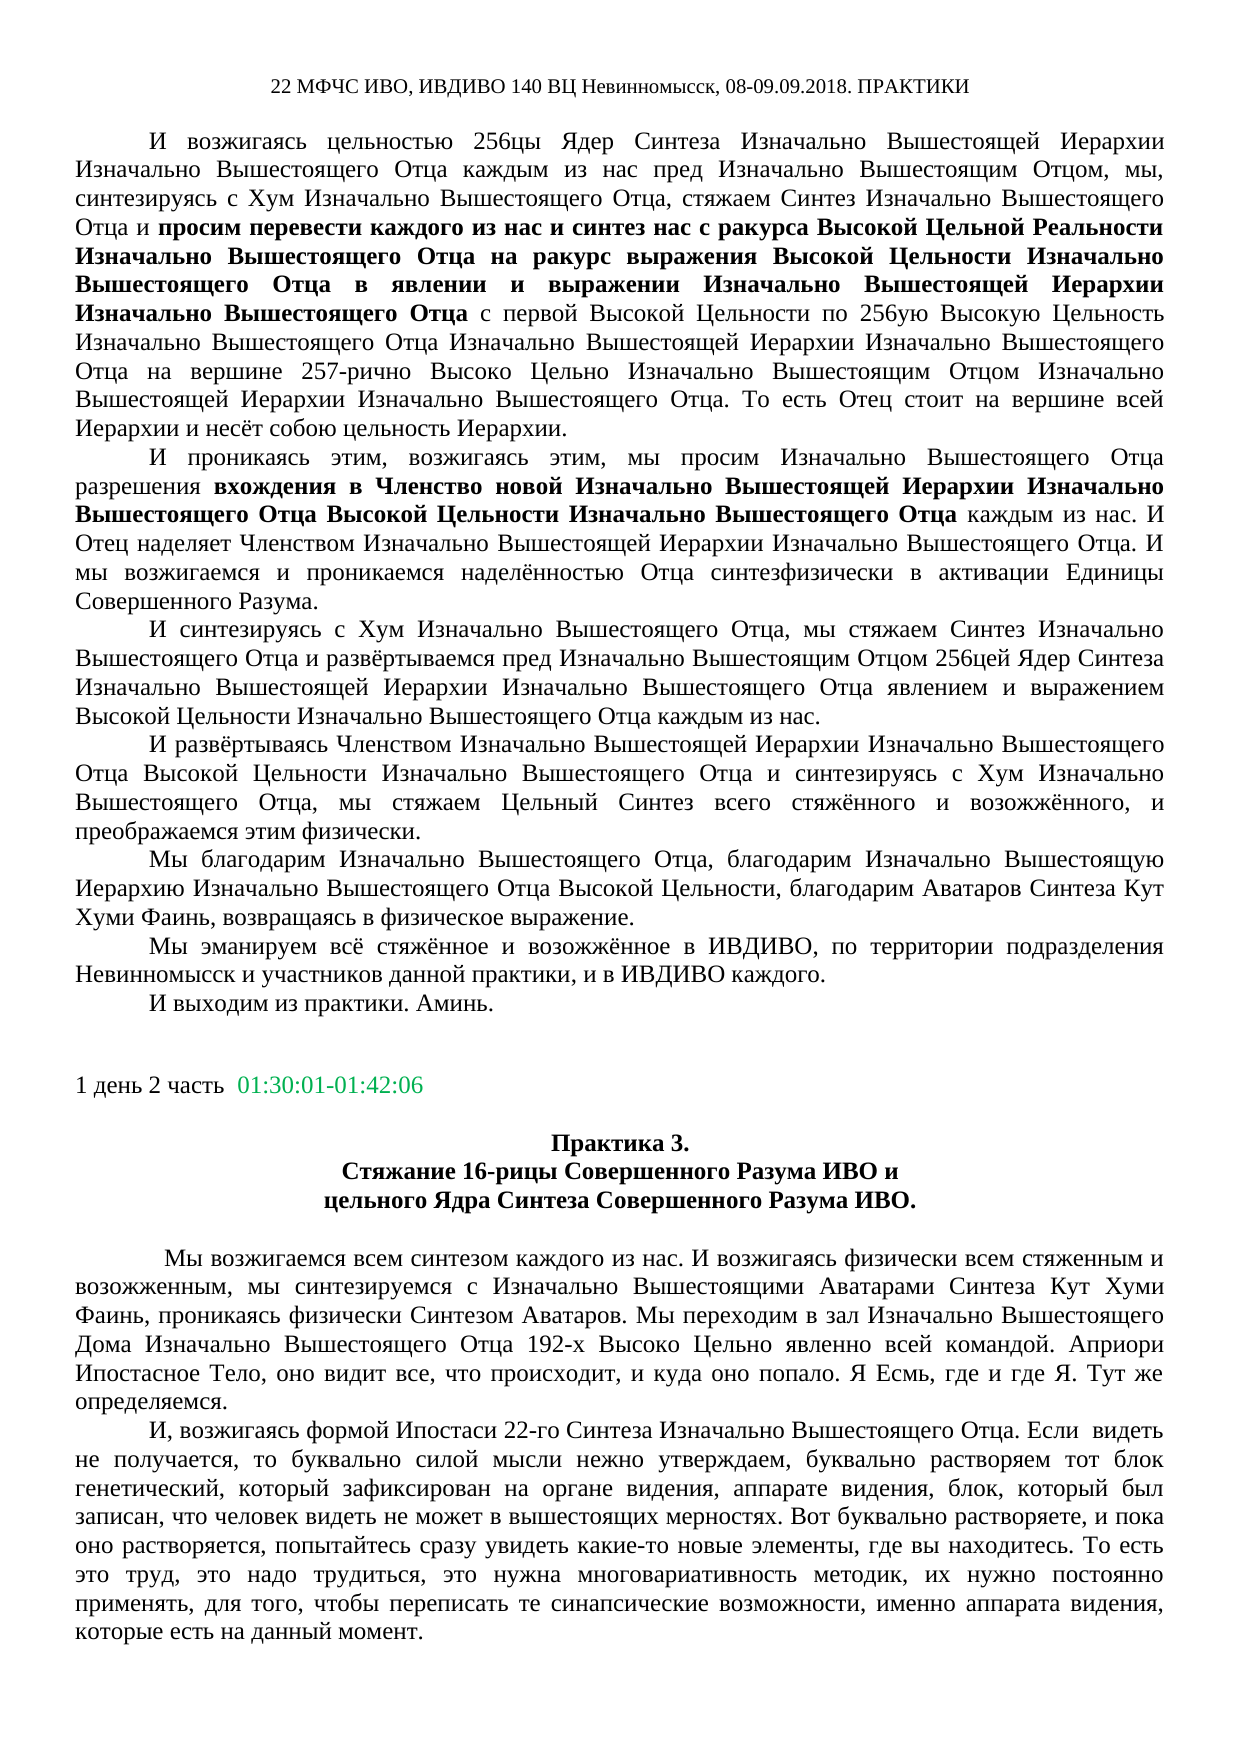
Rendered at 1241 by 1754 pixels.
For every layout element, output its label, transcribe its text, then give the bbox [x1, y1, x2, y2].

text Мы благодарим Изначально Вышестоящего Отца, благодарим Изначально Вышестоящую Иерархию Изначально Вышестоящего Отца Высокой Цельности, благодарим Аватаров Синтеза Кут Хуми Фаинь, возвращаясь в физическое выражение. [75, 844, 1165, 931]
text И возжигаясь цельностью 256цы Ядер Синтеза Изначально Вышестоящей Иерархии Изначально Вышестоящего Отца каждым из нас пред Изначально Вышестоящим Отцом, мы, синтезируясь с Хум Изначально Вышестоящего Отца, стяжаем Синтез Изначально Вышестоящего Отца и просим перевести каждого из нас и синтез нас с ракурса Высокой Цельной Реальности Изначально Вышестоящего Отца на ракурс выражения Высокой Цельности Изначально Вышестоящего Отца в явлении и выражении Изначально Вышестоящей Иерархии Изначально Вышестоящего Отца с первой Высокой Цельности по 256ую Высокую Цельность Изначально Вышестоящего Отца Изначально Вышестоящей Иерархии Изначально Вышестоящего Отца на вершине 257-рично Высоко Цельно Изначально Вышестоящим Отцом Изначально Вышестоящей Иерархии Изначально Вышестоящего Отца. То есть Отец стоит на вершине всей Иерархии и несёт собою цельность Иерархии. [75, 126, 1165, 442]
text И проникаясь этим, возжигаясь этим, мы просим Изначально Вышестоящего Отца разрешения вхождения в Членство новой Изначально Вышестоящей Иерархии Изначально Вышестоящего Отца Высокой Цельности Изначально Вышестоящего Отца каждым из нас. И Отец наделяет Членством Изначально Вышестоящей Иерархии Изначально Вышестоящего Отца. И мы возжигаемся и проникаемся наделённостью Отца синтезфизически в активации Единицы Совершенного Разума. [75, 442, 1165, 614]
text Стяжание 16-рицы Совершенного Разума ИВО и [75, 1156, 1165, 1185]
text цельного Ядра Синтеза Совершенного Разума ИВО. [75, 1185, 1165, 1214]
text 1 день 2 часть 01:30:01-01:42:06 [75, 1070, 1165, 1099]
text Практика 3. [75, 1128, 1165, 1156]
text Мы эманируем всё стяжённое и возожжённое в ИВДИВО, по территории подразделения Невинномысск и участников данной практики, и в ИВДИВО каждого. [75, 931, 1165, 988]
text И, возжигаясь формой Ипостаси 22-го Синтеза Изначально Вышестоящего Отца. Если видеть не получается, то буквально силой мысли нежно утверждаем, буквально растворяем тот блок генетический, который зафиксирован на органе видения, аппарате видения, блок, который был записан, что человек видеть не может в вышестоящих мерностях. Вот буквально растворяете, и пока оно растворяется, попытайтесь сразу увидеть какие-то новые элементы, где вы находитесь. То есть это труд, это надо трудиться, это нужна многовариативность методик, их нужно постоянно применять, для того, чтобы переписать те синапсические возможности, именно аппарата видения, которые есть на данный момент. [75, 1415, 1165, 1645]
text И выходим из практики. Аминь. [75, 988, 1165, 1017]
text И развёртываясь Членством Изначально Вышестоящей Иерархии Изначально Вышестоящего Отца Высокой Цельности Изначально Вышестоящего Отца и синтезируясь с Хум Изначально Вышестоящего Отца, мы стяжаем Цельный Синтез всего стяжённого и возожжённого, и преображаемся этим физически. [75, 729, 1165, 844]
text И синтезируясь с Хум Изначально Вышестоящего Отца, мы стяжаем Синтез Изначально Вышестоящего Отца и развёртываемся пред Изначально Вышестоящим Отцом 256цей Ядер Синтеза Изначально Вышестоящей Иерархии Изначально Вышестоящего Отца явлением и выражением Высокой Цельности Изначально Вышестоящего Отца каждым из нас. [75, 614, 1165, 729]
text Мы возжигаемся всем синтезом каждого из нас. И возжигаясь физически всем стяженным и возожженным, мы синтезируемся с Изначально Вышестоящими Аватарами Синтеза Кут Хуми Фаинь, проникаясь физически Синтезом Аватаров. Мы переходим в зал Изначально Вышестоящего Дома Изначально Вышестоящего Отца 192-х Высоко Цельно явленно всей командой. Априори Ипостасное Тело, оно видит все, что происходит, и куда оно попало. Я Есмь, где и где Я. Тут же определяемся. [75, 1243, 1165, 1415]
